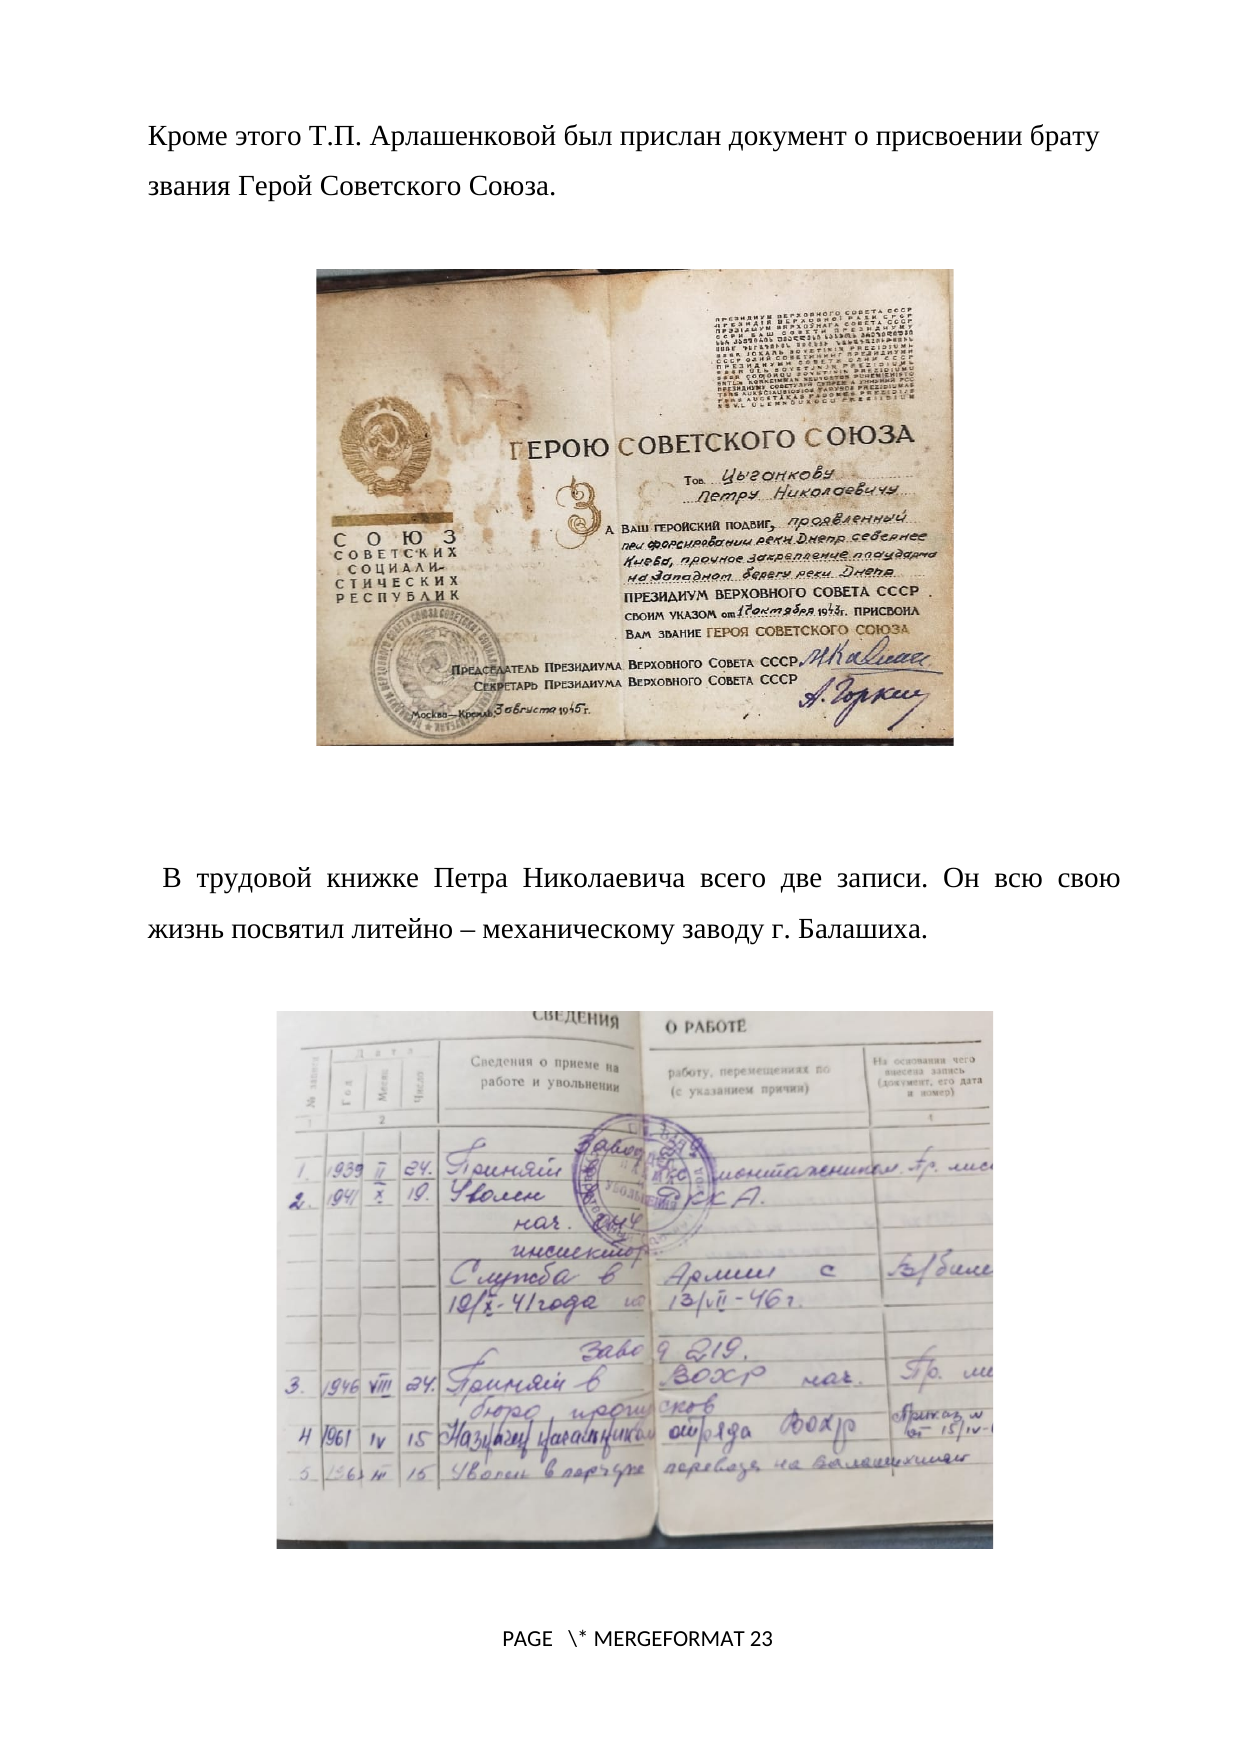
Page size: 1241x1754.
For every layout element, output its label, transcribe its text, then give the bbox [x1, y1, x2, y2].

picture [276, 1011, 994, 1549]
picture [316, 269, 954, 746]
text Кроме этого Т.П. Арлашенковой был прислан документ о присвоении брату звания Герой Советского Союза. [148, 118, 1122, 202]
text В трудовой книжке Петра Николаевича всего две записи. Он всю свою жизнь посвятил литейно – механическому заводу г. Балашиха. [148, 861, 1122, 944]
